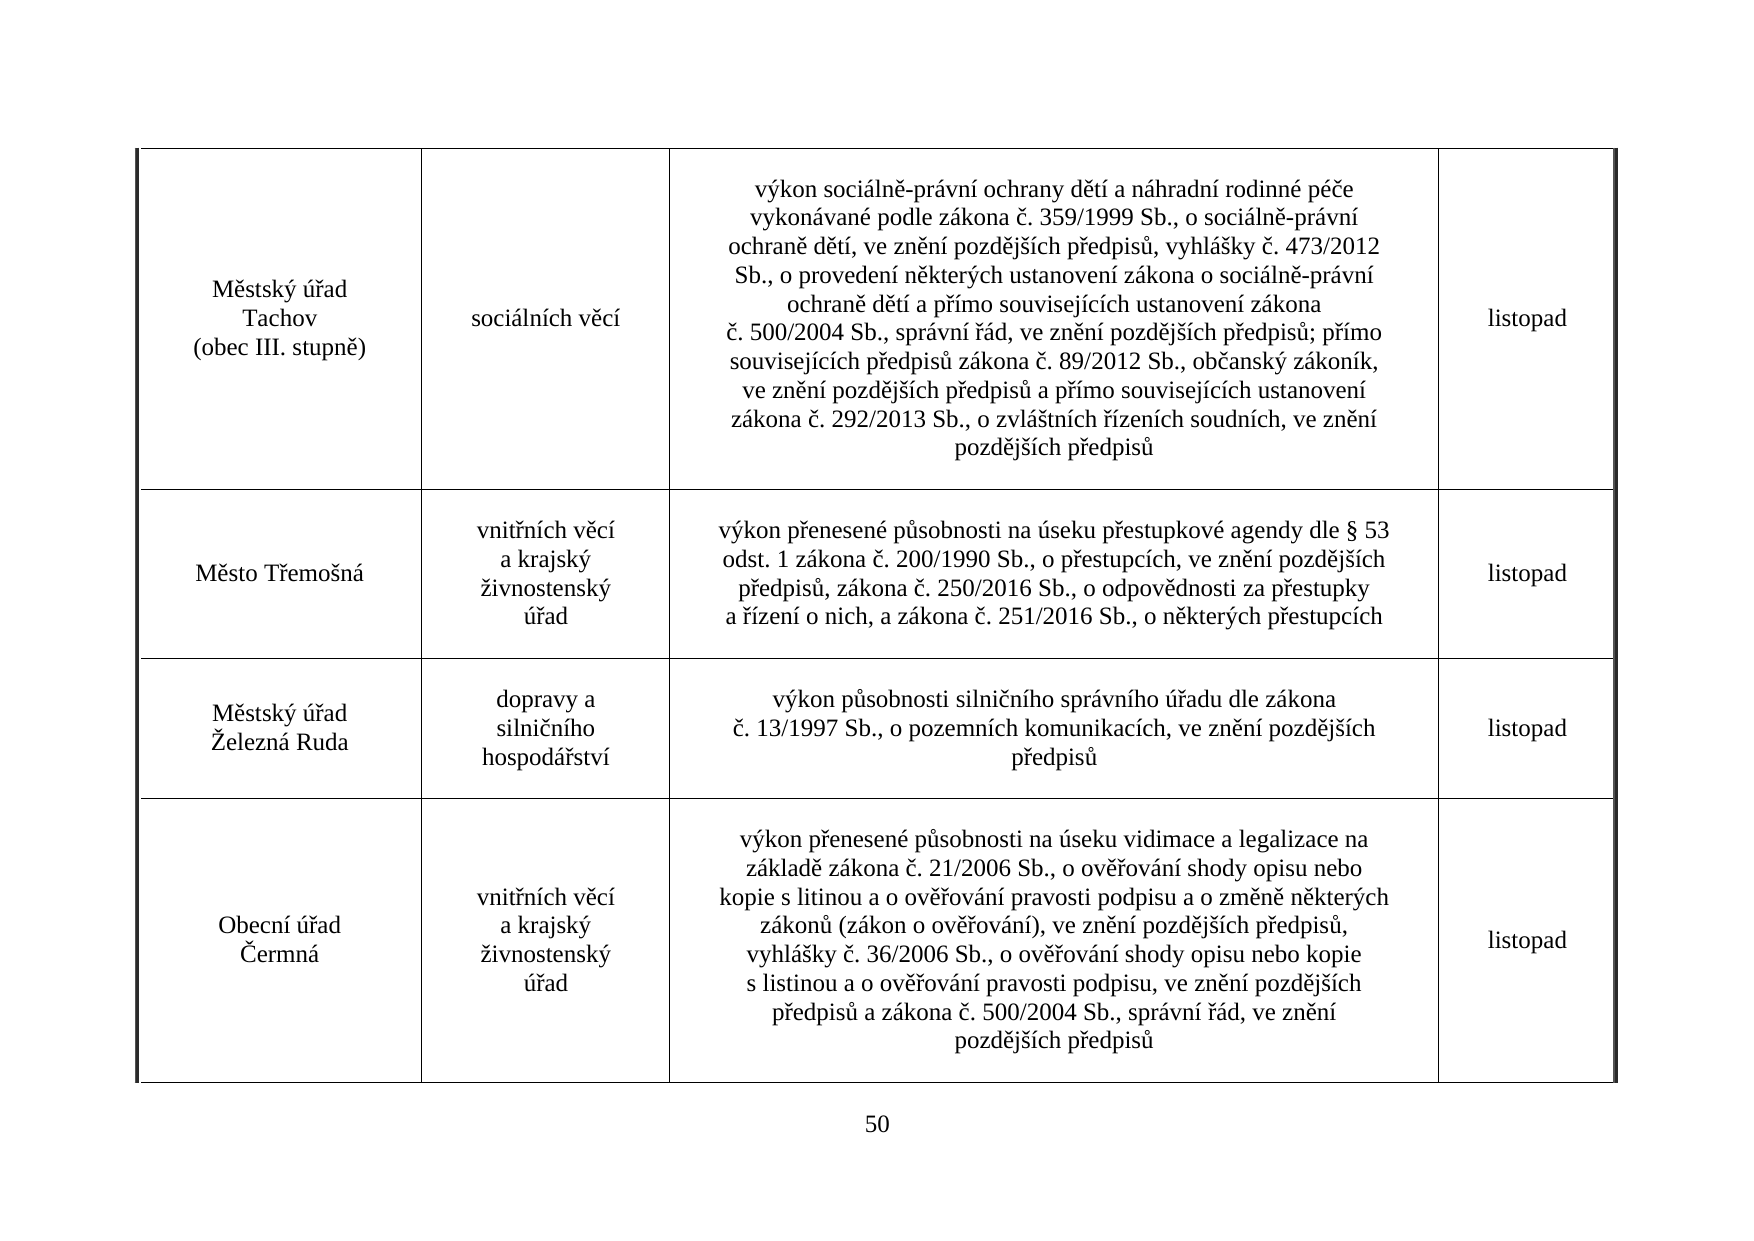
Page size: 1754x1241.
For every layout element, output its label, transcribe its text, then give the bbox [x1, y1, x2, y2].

table_cell listopad [1439, 659, 1613, 798]
table_cell sociálních věcí [422, 149, 669, 489]
table_cell Město Třemošná [141, 490, 421, 658]
table_cell listopad [1439, 799, 1613, 1082]
table_cell vnitřních věcí a krajský živnostenský úřad [422, 490, 669, 658]
table_cell Městský úřad Tachov (obec III. stupně) [141, 149, 421, 489]
table_cell Městský úřad Železná Ruda [141, 659, 421, 798]
table_cell výkon přenesené působnosti na úseku přestupkové agendy dle § 53 odst. 1 zákona č. 200/1990 Sb., o přestupcích, ve znění pozdějších předpisů, zákona č. 250/2016 Sb., o odpovědnosti za přestupky a řízení o nich, a zákona č. 251/2016 Sb., o některých přestupcích [670, 490, 1438, 658]
table_cell dopravy a silničního hospodářství [422, 659, 669, 798]
table_cell výkon sociálně-právní ochrany dětí a náhradní rodinné péče vykonávané podle zákona č. 359/1999 Sb., o sociálně-právní ochraně dětí, ve znění pozdějších předpisů, vyhlášky č. 473/2012 Sb., o provedení některých ustanovení zákona o sociálně-právní ochraně dětí a přímo souvisejících ustanovení zákona č. 500/2004 Sb., správní řád, ve znění pozdějších předpisů; přímo souvisejících předpisů zákona č. 89/2012 Sb., občanský zákoník, ve znění pozdějších předpisů a přímo souvisejících ustanovení zákona č. 292/2013 Sb., o zvláštních řízeních soudních, ve znění pozdějších předpisů [670, 149, 1438, 489]
table_cell listopad [1439, 490, 1613, 658]
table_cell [670, 799, 1438, 1082]
table_cell Obecní úřad Čermná [141, 799, 421, 1082]
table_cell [422, 799, 669, 1082]
table_cell listopad [1439, 149, 1613, 489]
table_cell výkon působnosti silničního správního úřadu dle zákona č. 13/1997 Sb., o pozemních komunikacích, ve znění pozdějších předpisů [670, 659, 1438, 798]
